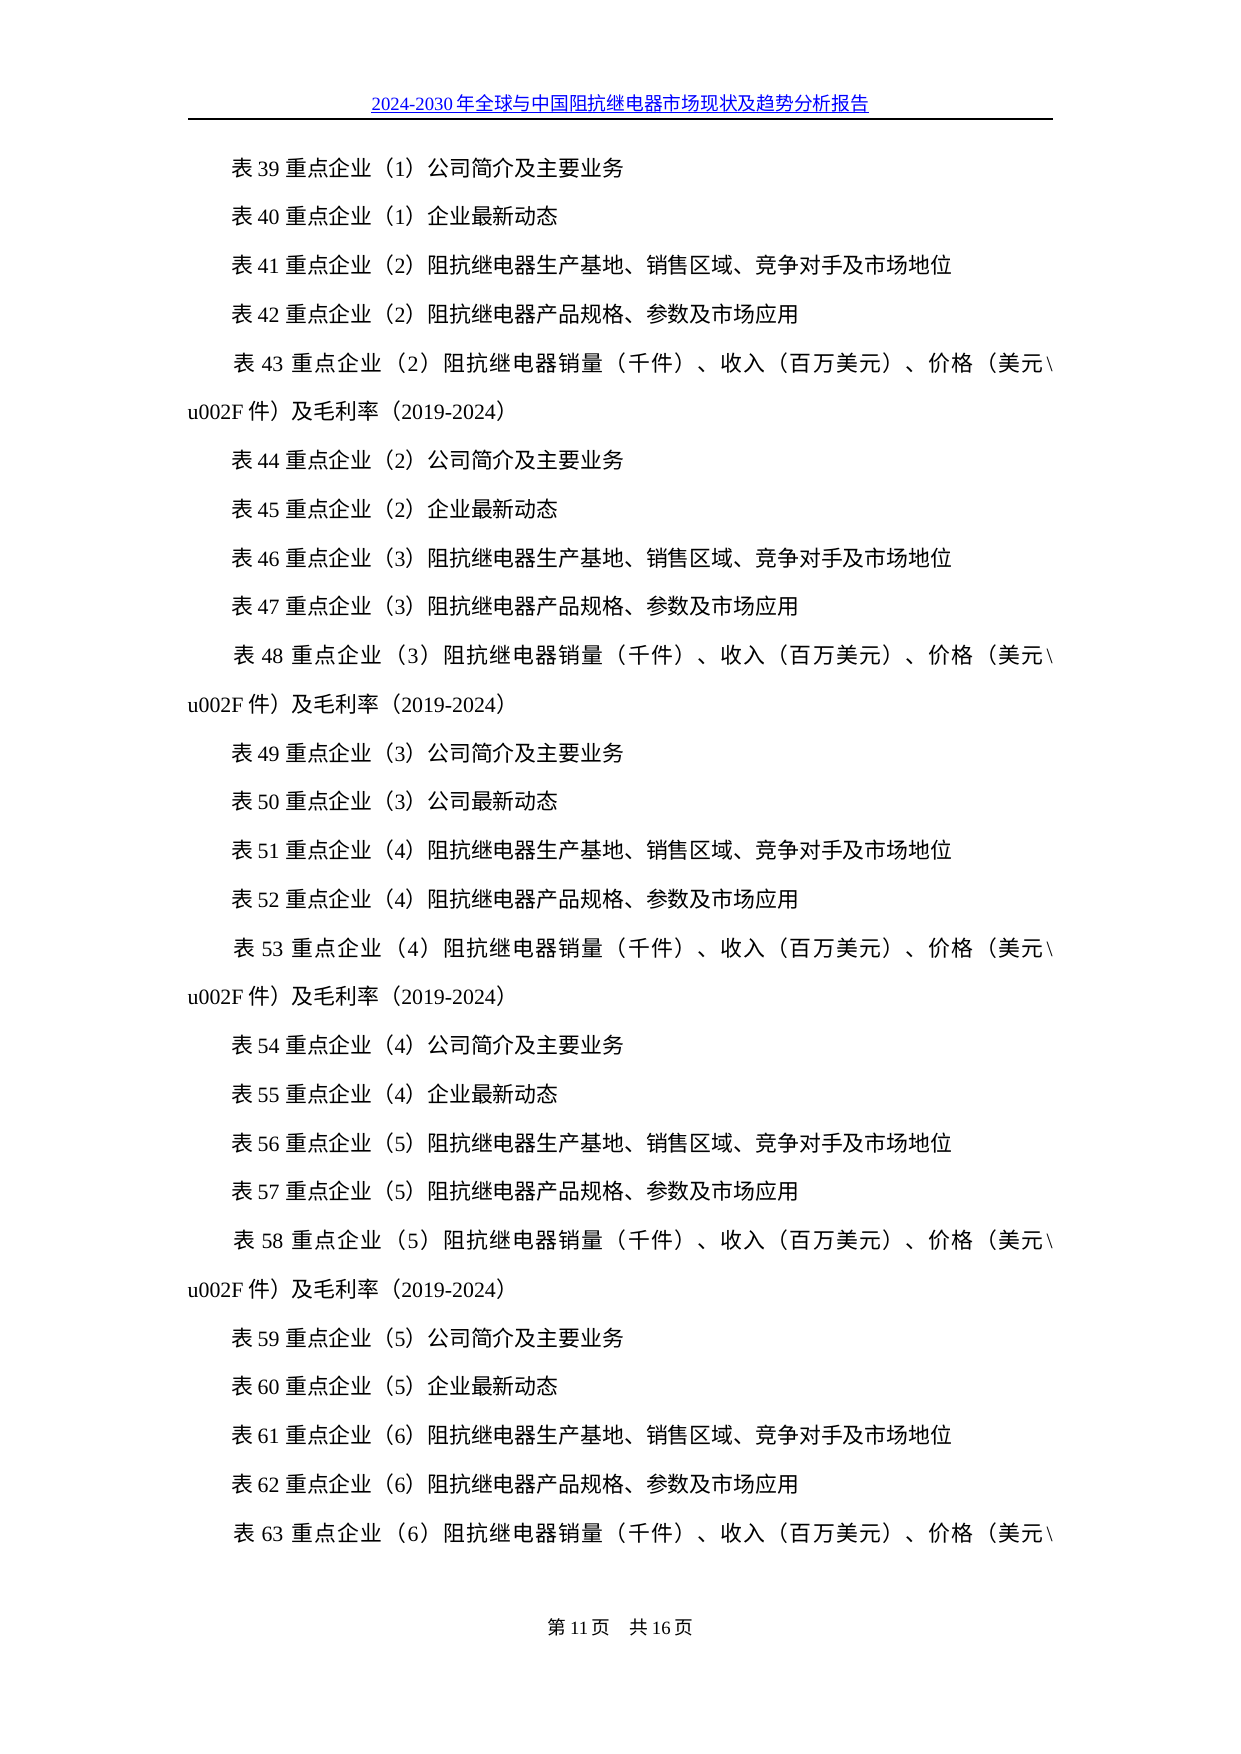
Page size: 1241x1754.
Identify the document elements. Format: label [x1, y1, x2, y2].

text [187, 150, 1053, 1548]
